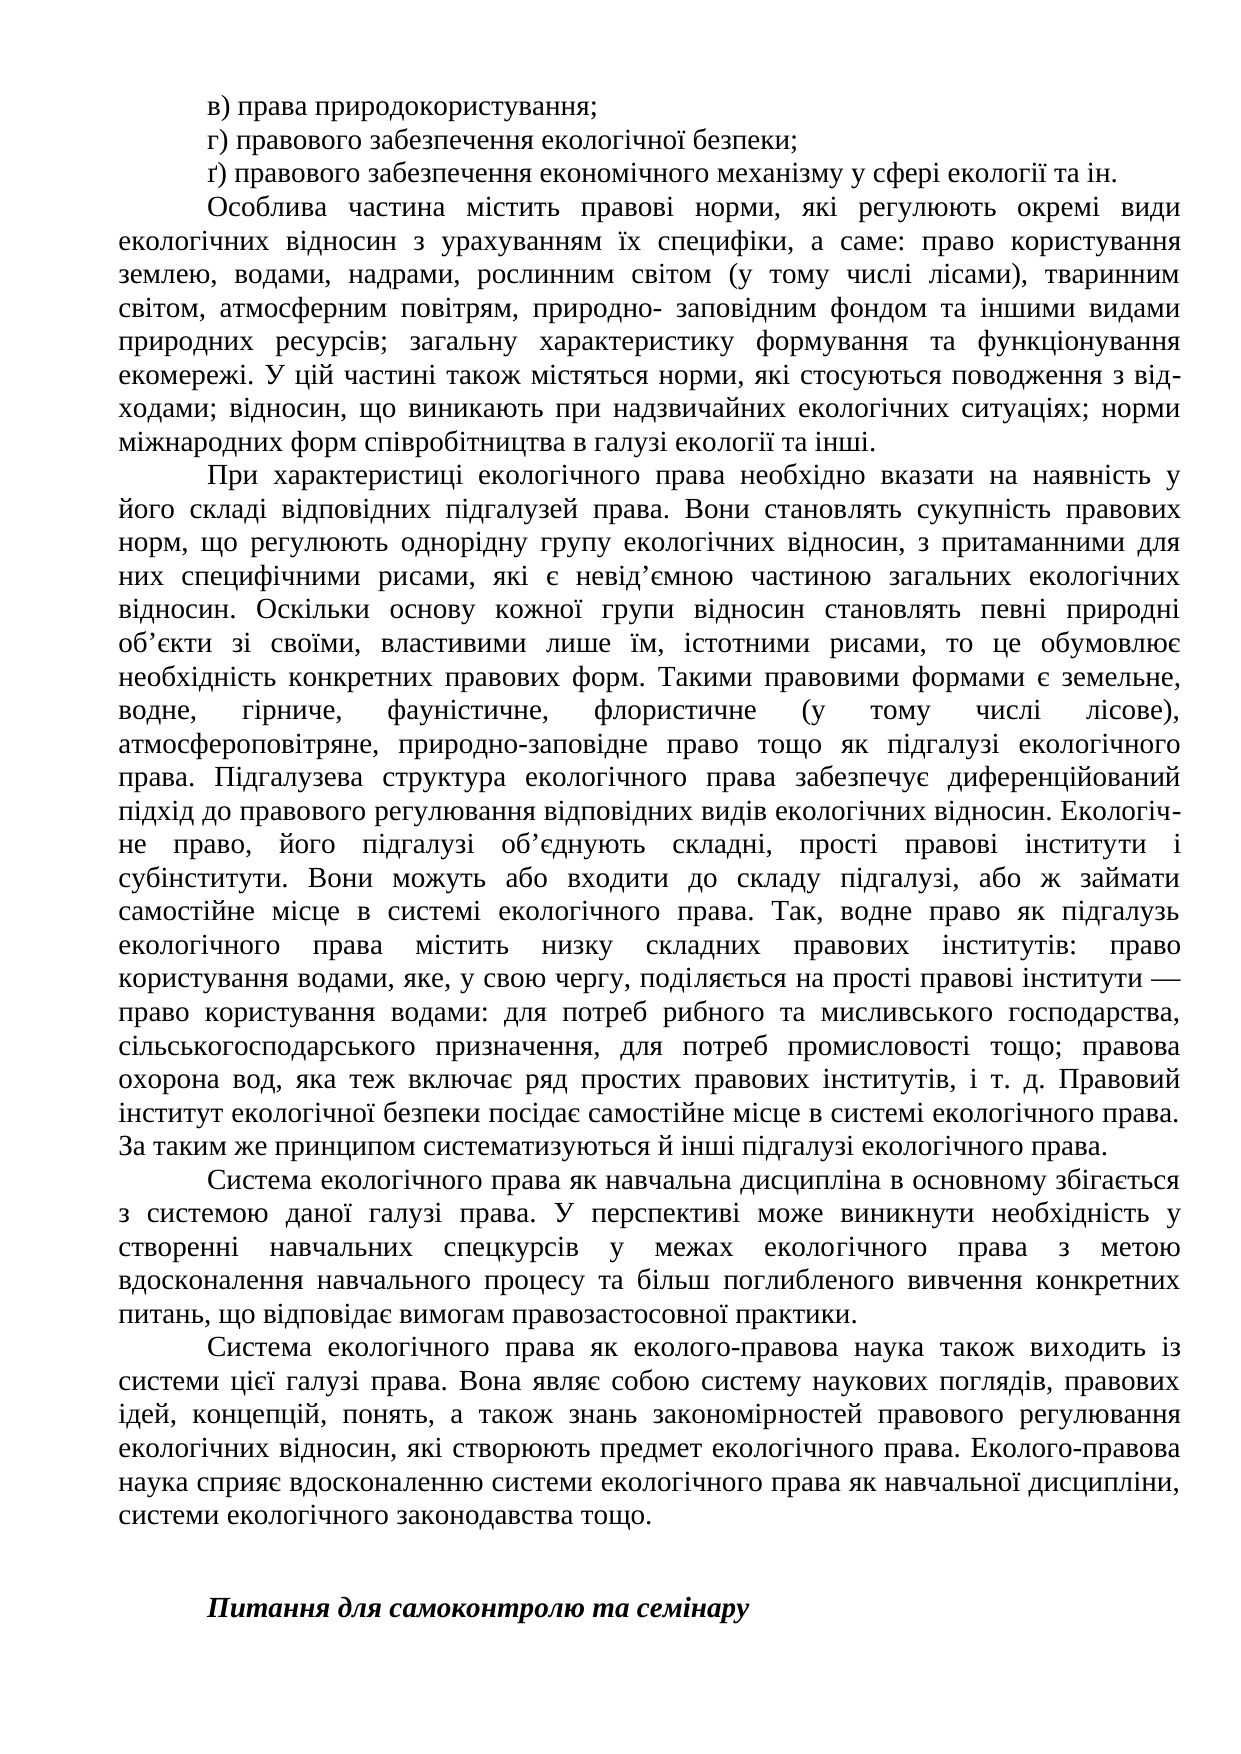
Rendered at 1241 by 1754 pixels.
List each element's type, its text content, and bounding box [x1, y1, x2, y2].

text ґ) правового забезпечення економічного механізму у сфері екології та ін. [118, 156, 1181, 189]
text в) права природокористування; [118, 88, 1181, 122]
text Особлива частина містить правові норми, які регулюють окремі види екологічних відносин з урахуванням їх специфіки, а саме: право користування землею, водами, надрами, рослинним світом (у тому числі лісами), тваринним світом, атмосферним повітрям, природно- заповідним фондом та іншими видами природних ресурсів; загальну характеристику формування та функціонування екомережі. У цій частині також містяться норми, які стосуються поводження з відходами; відносин, що виникають при надзвичайних екологічних ситуаціях; норми міжнародних форм співробітництва в галузі екології та інші. [118, 189, 1181, 457]
text Система екологічного права як еколого-правова наука також виходить із системи цієї галузі права. Вона являє собою систему наукових поглядів, правових ідей, концепцій, понять, а також знань закономірностей правового регулювання екологічних відносин, які створюють предмет екологічного права. Еколого-правова наука сприяє вдосконаленню системи екологічного права як навчальної дисципліни, системи екологічного законодавства тощо. [118, 1329, 1181, 1531]
text При характеристиці екологічного права необхідно вказати на наявність у його складі відповідних підгалузей права. Вони становлять сукупність правових норм, що регулюють однорідну групу екологічних відносин, з притаманними для них специфічними рисами, які є невід’ємною частиною загальних екологічних відносин. Оскільки основу кожної групи відносин становлять певні природні об’єкти зі своїми, властивими лише їм, істотними рисами, то це обумовлює необхідність конкретних правових форм. Такими правовими формами є земельне, водне, гірниче, фауністичне, флористичне (у тому числі лісове), атмосфероповітряне, природно-заповідне право тощо як підгалузі екологічного права. Підгалузева структура екологічного права забезпечує диференційований підхід до правового регулювання відповідних видів екологічних відносин. Екологічне право, його підгалузі об’єднують складні, прості правові інститути і субінститути. Вони можуть або входити до складу підгалузі, або ж займати самостійне місце в системі екологічного права. Так, водне право як підгалузь екологічного права містить низку складних правових інститутів: право користування водами, яке, у свою чергу, поділяється на прості правові інститути — право користування водами: для потреб рибного та мисливського господарства, сільськогосподарського призначення, для потреб промисловості тощо; правова охорона вод, яка теж включає ряд простих правових інститутів, і т. д. Правовий інститут екологічної безпеки посідає самостійне місце в системі екологічного права. За таким же принципом систематизуються й інші підгалузі екологічного права. [118, 457, 1181, 1162]
text г) правового забезпечення екологічної безпеки; [118, 122, 1181, 156]
text Система екологічного права як навчальна дисципліна в основному збігається з системою даної галузі права. У перспективі може виникнути необхідність у створенні навчальних спецкурсів у межах екологічного права з метою вдосконалення навчального процесу та більш поглибленого вивчення конкретних питань, що відповідає вимогам правозастосовної практики. [118, 1162, 1181, 1329]
text Питання для самоконтролю та семінару [118, 1590, 1181, 1624]
